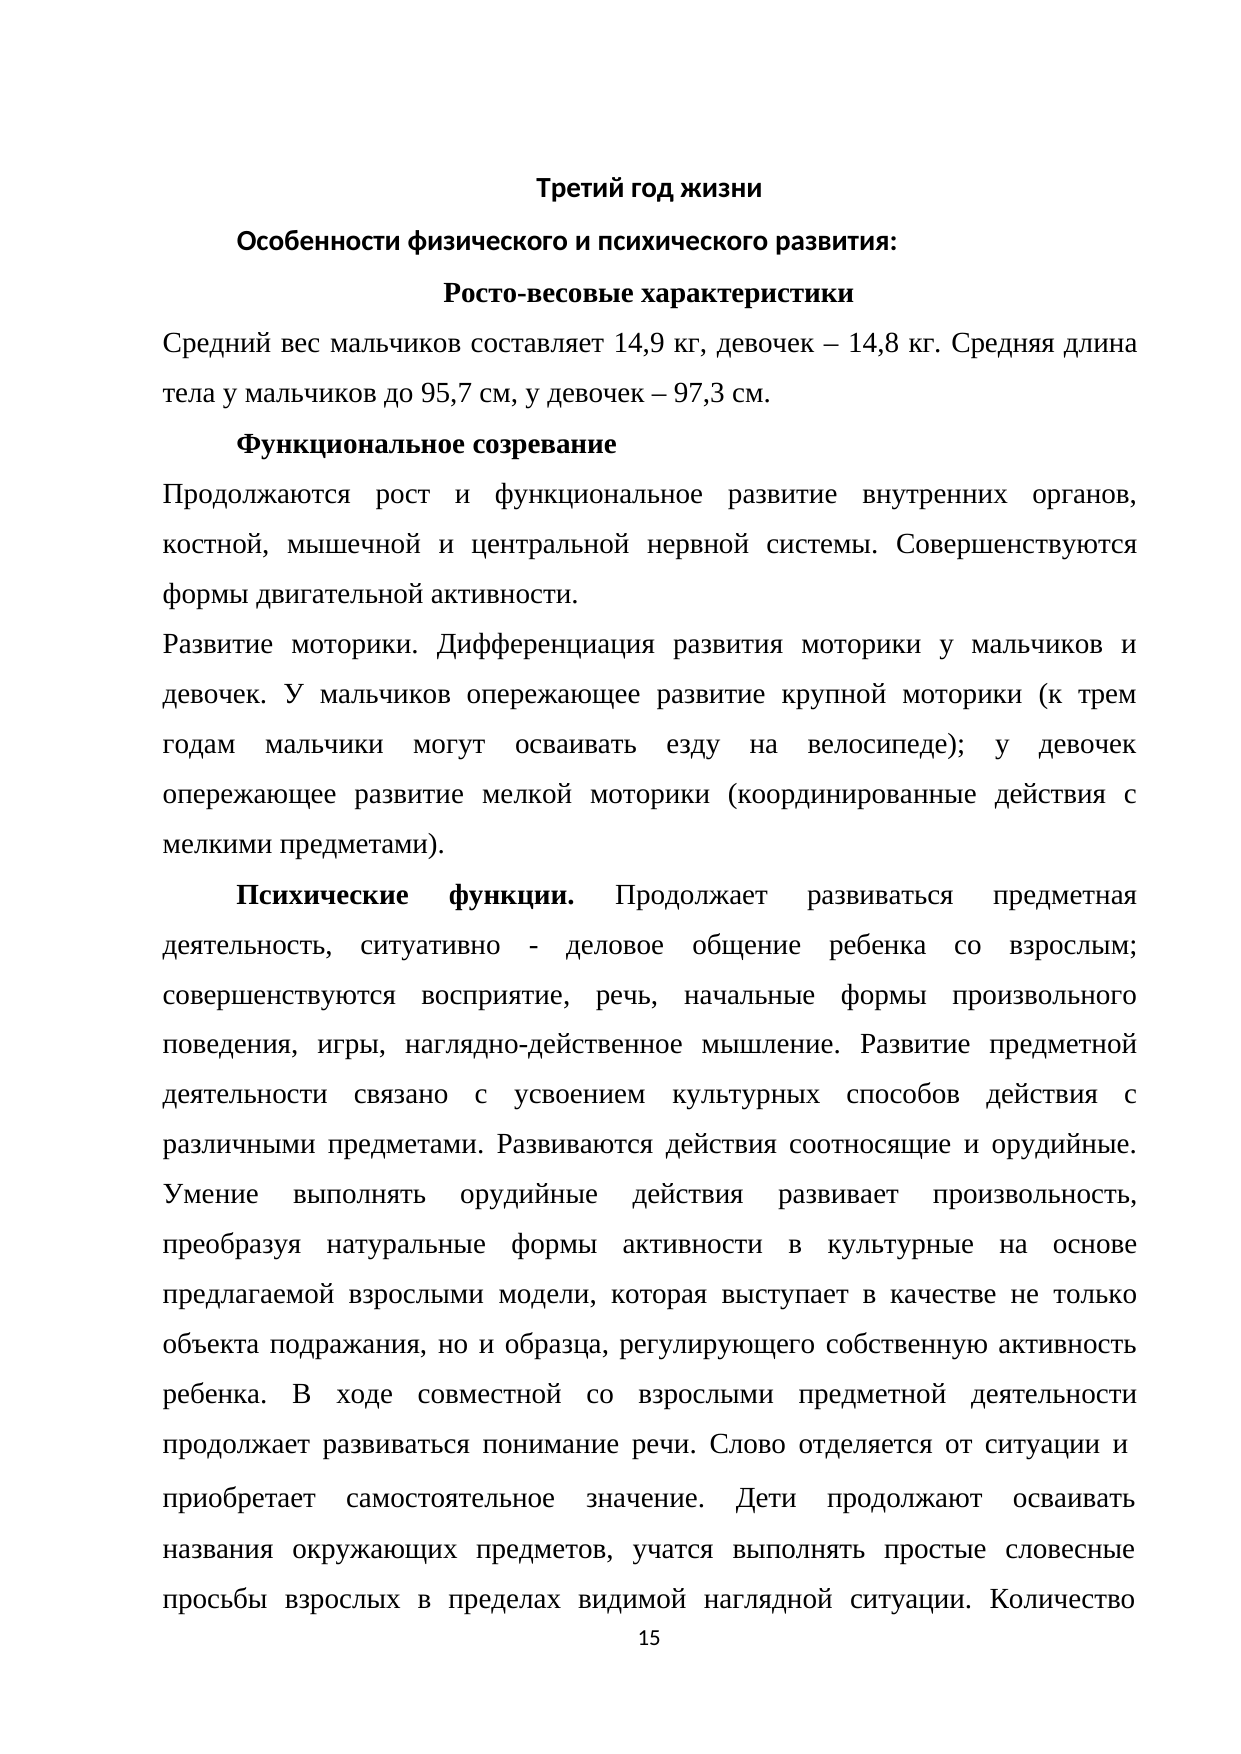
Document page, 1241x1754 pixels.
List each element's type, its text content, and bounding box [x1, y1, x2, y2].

text Развитие моторики. Дифференциация развития моторики у мальчиков и девочек. У мальчиков опережающее развитие крупной моторики (к трем годам мальчики могут осваивать езду на велосипеде); у девочек опережающее развитие мелкой моторики (координированные действия с мелкими предметами). [162, 627, 1136, 860]
subtitle Третий год жизни Особенности физического и психического развития: [237, 169, 923, 257]
text Росто-весовые характеристики [443, 275, 1148, 308]
text Психические функции. Продолжает развиваться предметная деятельность, ситуативно - деловое общение ребенка со взрослым; совершенствуются восприятие, речь, начальные формы произвольного поведения, игры, наглядно-действенное мышление. Развитие предметной деятельности связано с усвоением культурных способов действия с различными предметами. Развиваются действия соотносящие и орудийные. Умение выполнять орудийные действия развивает произвольность, преобразуя натуральные формы активности в культурные на основе предлагаемой взрослыми модели, которая выступает в качестве не только объекта подражания, но и образца, регулирующего собственную активность ребенка. В ходе совместной со взрослыми предметной деятельности продолжает развиваться понимание речи. Слово отделяется от ситуации и [162, 877, 1137, 1459]
subtitle Функциональное созревание [236, 426, 1148, 460]
text Продолжаются рост и функциональное развитие внутренних органов, костной, мышечной и центральной нервной системы. Совершенствуются формы двигательной активности. [162, 476, 1137, 609]
text Средний вес мальчиков составляет 14,9 кг, девочек – 14,8 кг. Средняя длина тела у мальчиков до 95,7 см, у девочек – 97,3 см. [162, 325, 1137, 409]
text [162, 1481, 1135, 1615]
